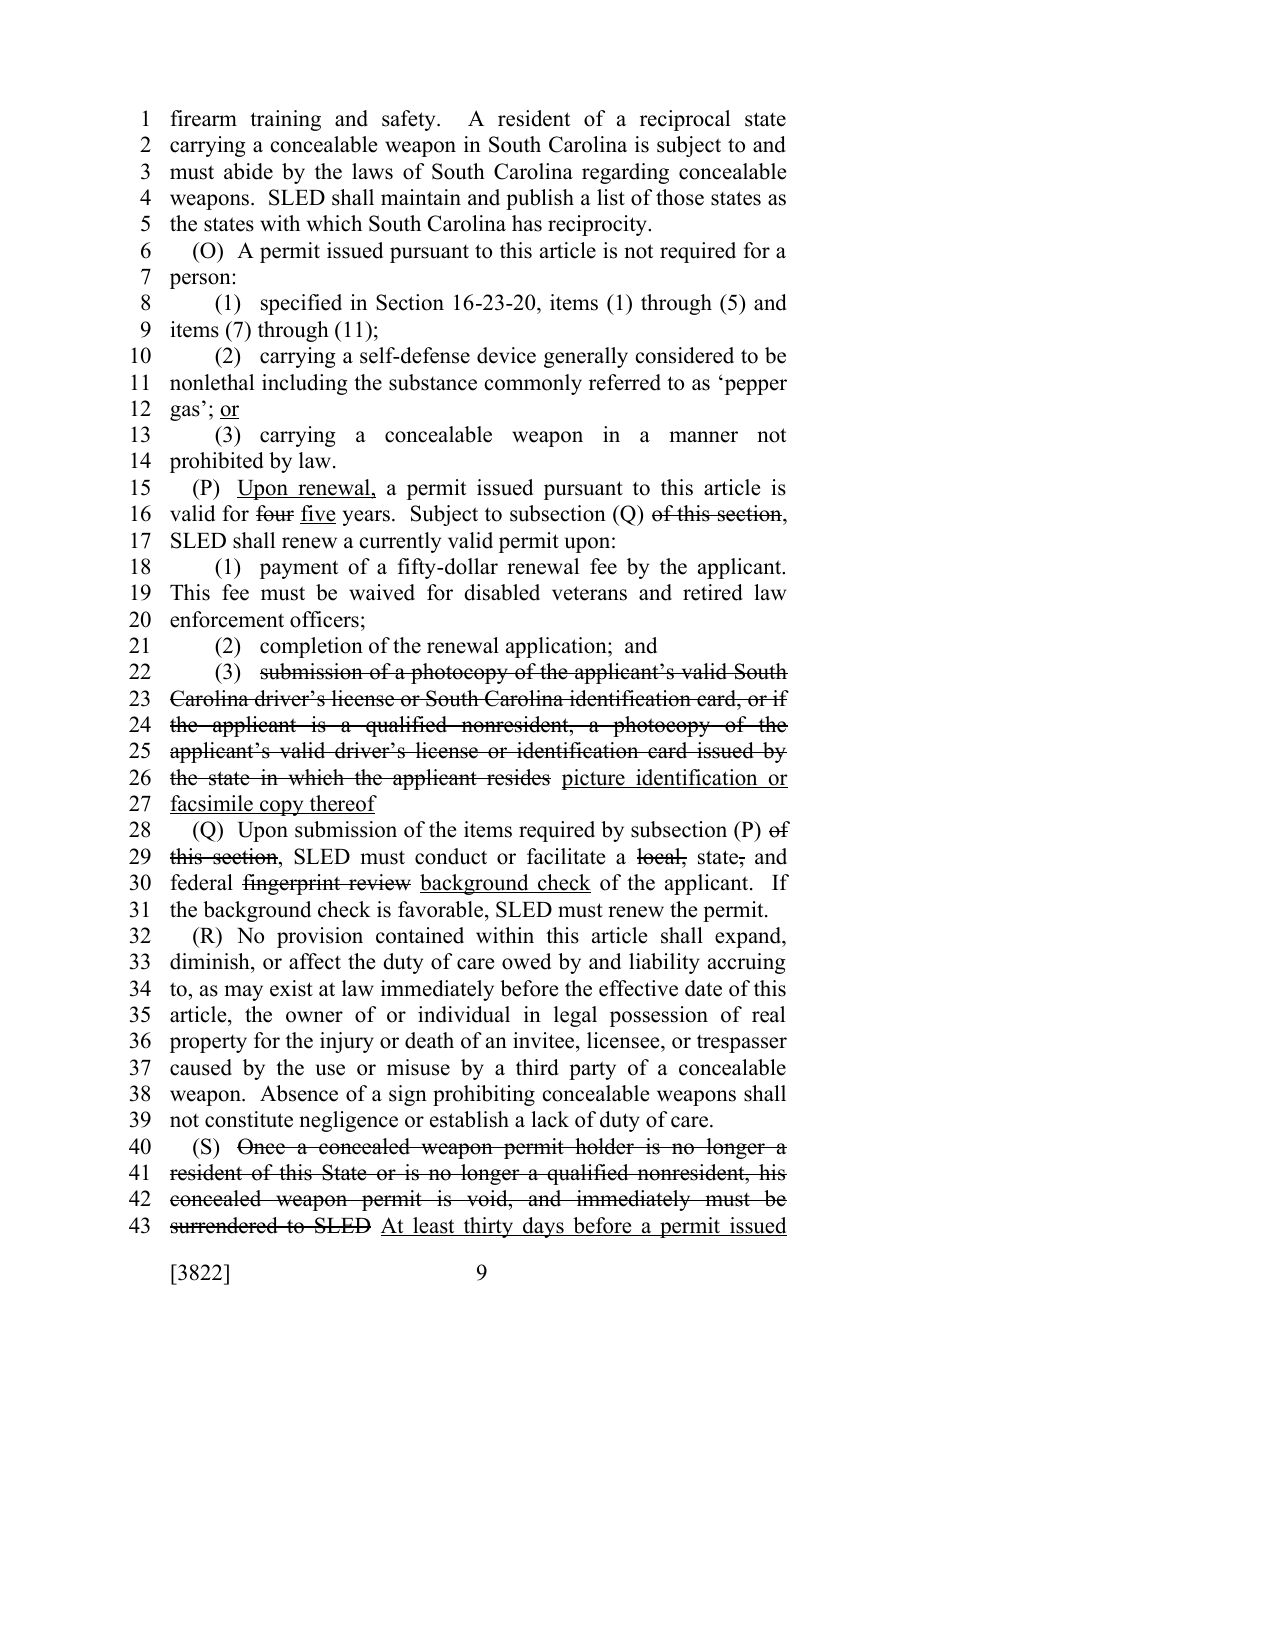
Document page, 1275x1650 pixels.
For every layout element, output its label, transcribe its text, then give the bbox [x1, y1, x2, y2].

text (3) submission of a photocopy of the applicant’s valid South Carolina driver’s license or South Carolina identification card, or if the applicant is a qualified nonresident, a photocopy of the applicant’s valid driver’s license or identification card issued by the state in which the applicant resides picture identification or facsimile copy thereof [169, 658, 787, 699]
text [169, 105, 787, 237]
text (2) completion of the renewal application; and [169, 632, 787, 658]
text (1) specified in Section 16-23-20, items (1) through (5) and items (7) through (11); [169, 289, 787, 342]
text (P) Upon renewal, a permit issued pursuant to this article is valid for four five years. Subject to subsection (Q) of this section, SLED shall renew a currently valid permit upon: [169, 474, 787, 553]
text (O) A permit issued pursuant to this article is not required for a person: [169, 237, 787, 289]
text (3) submission of a photocopy of the applicant’s valid South Carolina driver’s license or South Carolina identification card, or if the applicant is a qualified nonresident, a photocopy of the applicant’s valid driver’s license or identification card issued by the state in which the applicant resides picture identification or facsimile copy thereof [169, 753, 787, 817]
text (Q) Upon submission of the items required by subsection (P) of this section, SLED must conduct or facilitate a local, state, and federal fingerprint review background check of the applicant. If the background check is favorable, SLED must renew the permit. [169, 817, 787, 922]
text (3) carrying a concealable weapon in a manner not prohibited by law. [169, 421, 787, 474]
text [169, 1201, 787, 1238]
text (1) payment of a fifty-dollar renewal fee by the applicant. This fee must be waived for disabled veterans and retired law enforcement officers; [169, 553, 787, 632]
text (2) carrying a self-defense device generally considered to be nonlethal including the substance commonly referred to as ‘pepper gas’; or [169, 342, 787, 421]
text (R) No provision contained within this article shall expand, diminish, or affect the duty of care owed by and liability accruing to, as may exist at law immediately before the effective date of this article, the owner of or individual in legal possession of real property for the injury or death of an invitee, licensee, or trespasser caused by the use or misuse by a third party of a concealable weapon. Absence of a sign prohibiting concealable weapons shall not constitute negligence or establish a lack of duty of care. [169, 922, 787, 1133]
